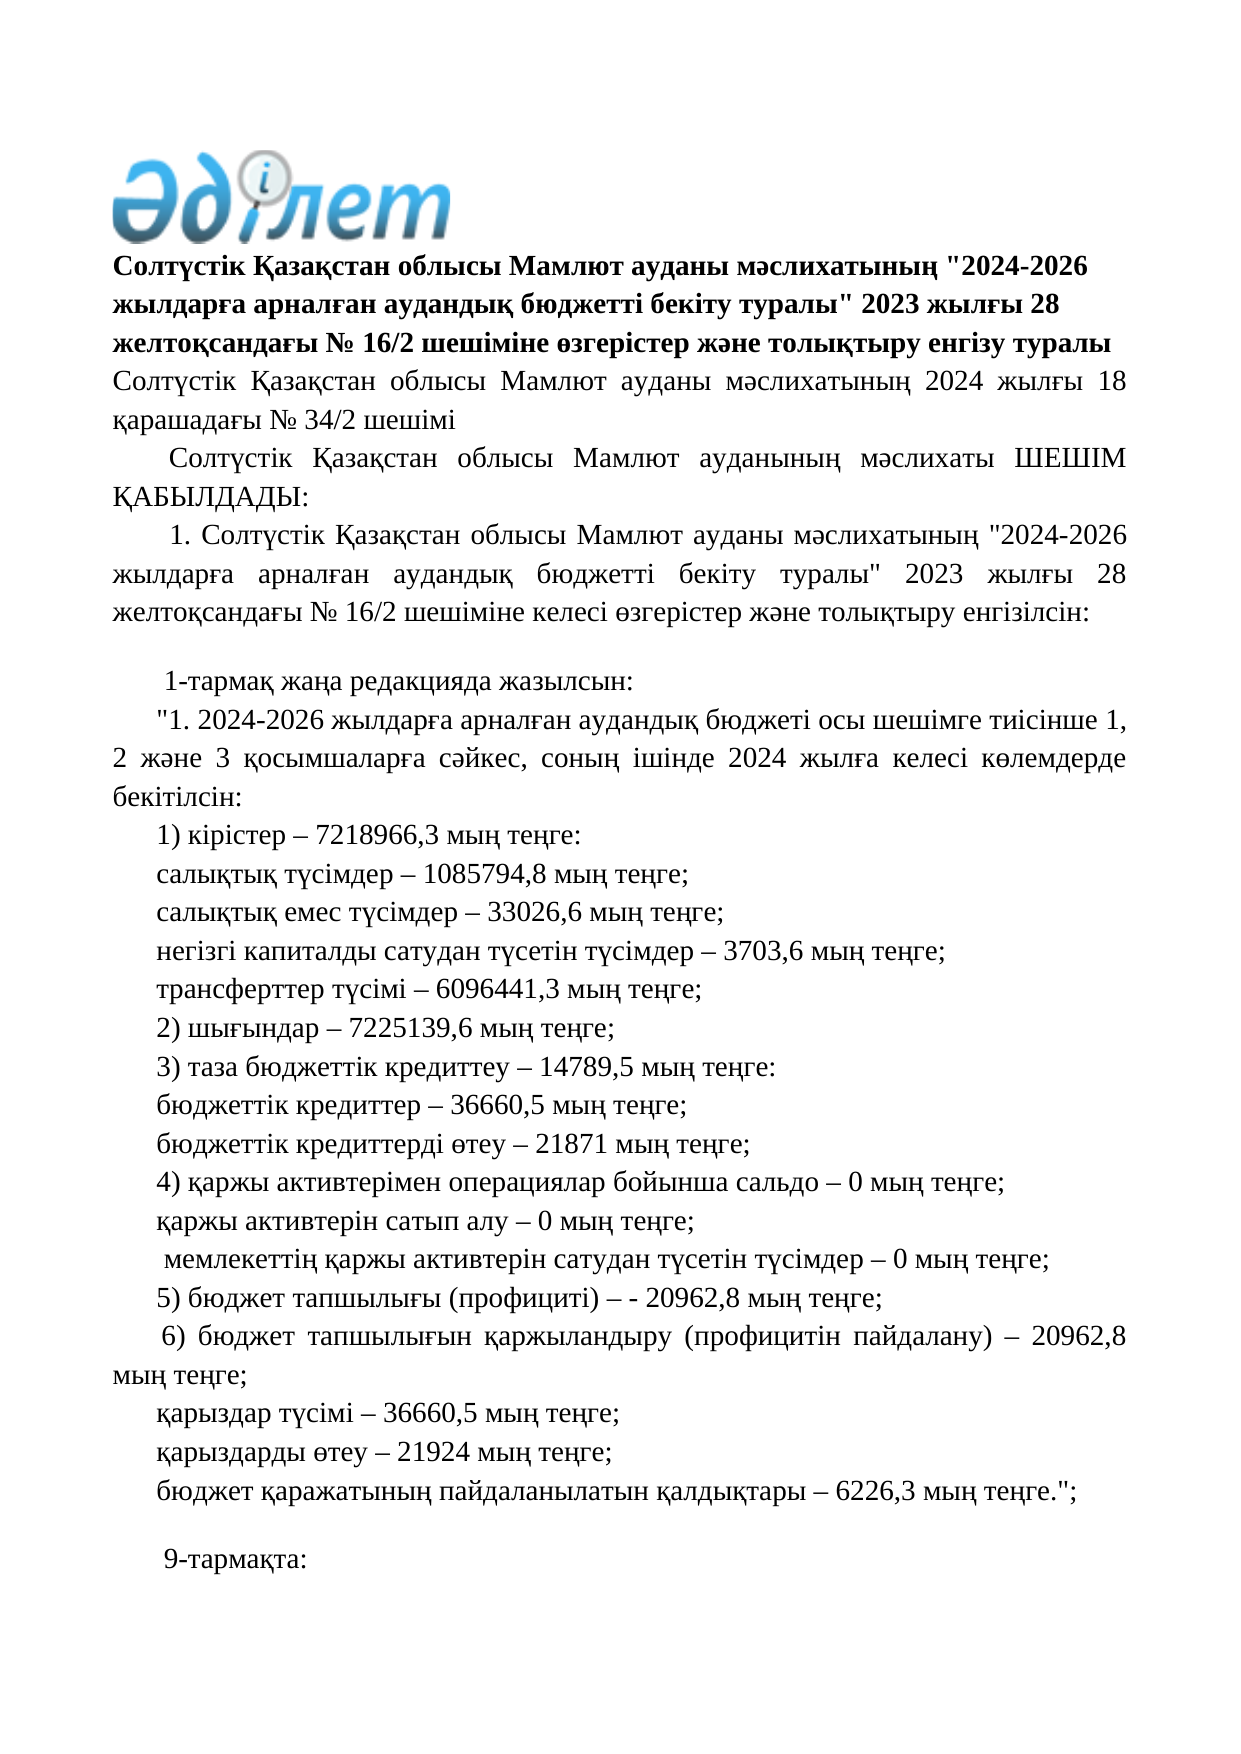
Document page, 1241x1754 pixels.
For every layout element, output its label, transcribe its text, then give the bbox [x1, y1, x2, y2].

text бюджеттік кредиттерді өтеу – 21871 мың теңге; [112, 1126, 1128, 1159]
text 5) бюджет тапшылығы (профициті) – - 20962,8 мың теңге; [112, 1280, 1128, 1313]
text 6) бюджет тапшылығын қаржыландыру (профицитін пайдалану) – 20962,8 мың теңге; [112, 1318, 1128, 1391]
picture [112, 150, 451, 244]
text 1) кірістер – 7218966,3 мың теңге: [112, 817, 1128, 851]
text қарыздар түсімі – 36660,5 мың теңге; [112, 1396, 1128, 1429]
text Солтүстік Қазақстан облысы Мамлют ауданы мәслихатының "2024-2026 жылдарға арналған аудандық бюджетті бекіту туралы" 2023 жылғы 28 желтоқсандағы № 16/2 шешіміне өзгерістер және толықтыру енгізу туралы [112, 248, 1128, 358]
text трансферттер түсімі – 6096441,3 мың теңге; [112, 972, 1128, 1005]
text салықтық түсімдер – 1085794,8 мың теңге; [112, 856, 1128, 889]
text салықтық емес түсімдер – 33026,6 мың теңге; [112, 894, 1128, 928]
text "1. 2024-2026 жылдарға арналған аудандық бюджеті осы шешімге тиісінше 1, 2 және 3 қосымшаларға сәйкес, соның ішінде 2024 жылға келесі көлемдерде бекітілсін: [112, 702, 1128, 812]
text 2) шығындар – 7225139,6 мың теңге; [112, 1010, 1128, 1044]
text қарыздарды өтеу – 21924 мың теңге; [112, 1434, 1128, 1468]
text бюджет қаражатының пайдаланылатын қалдықтары – 6226,3 мың теңге."; [112, 1473, 1128, 1506]
text 3) таза бюджеттік кредиттеу – 14789,5 мың теңге: [112, 1049, 1128, 1082]
text қаржы активтерін сатып алу – 0 мың теңге; [112, 1203, 1128, 1236]
text 1. Солтүстік Қазақстан облысы Мамлют ауданы мәслихатының "2024-2026 жылдарға арналған аудандық бюджетті бекіту туралы" 2023 жылғы 28 желтоқсандағы № 16/2 шешіміне келесі өзгерістер және толықтыру енгізілсін: [112, 517, 1128, 628]
text Солтүстік Қазақстан облысы Мамлют ауданының мәслихаты ШЕШІМ ҚАБЫЛДАДЫ: [112, 440, 1128, 512]
text мемлекеттің қаржы активтерін сатудан түсетін түсімдер – 0 мың теңге; [112, 1241, 1128, 1275]
text 4) қаржы активтерімен операциялар бойынша сальдо – 0 мың теңге; [112, 1164, 1128, 1198]
text негізгі капиталды сатудан түсетін түсімдер – 3703,6 мың теңге; [112, 933, 1128, 967]
text 9-тармақта: [112, 1541, 1128, 1575]
text 1-тармақ жаңа редакцияда жазылсын: [112, 663, 1128, 697]
text бюджеттік кредиттер – 36660,5 мың теңге; [112, 1087, 1128, 1121]
text Солтүстік Қазақстан облысы Мамлют ауданы мәслихатының 2024 жылғы 18 қарашадағы № 34/2 шешімі [112, 363, 1128, 435]
